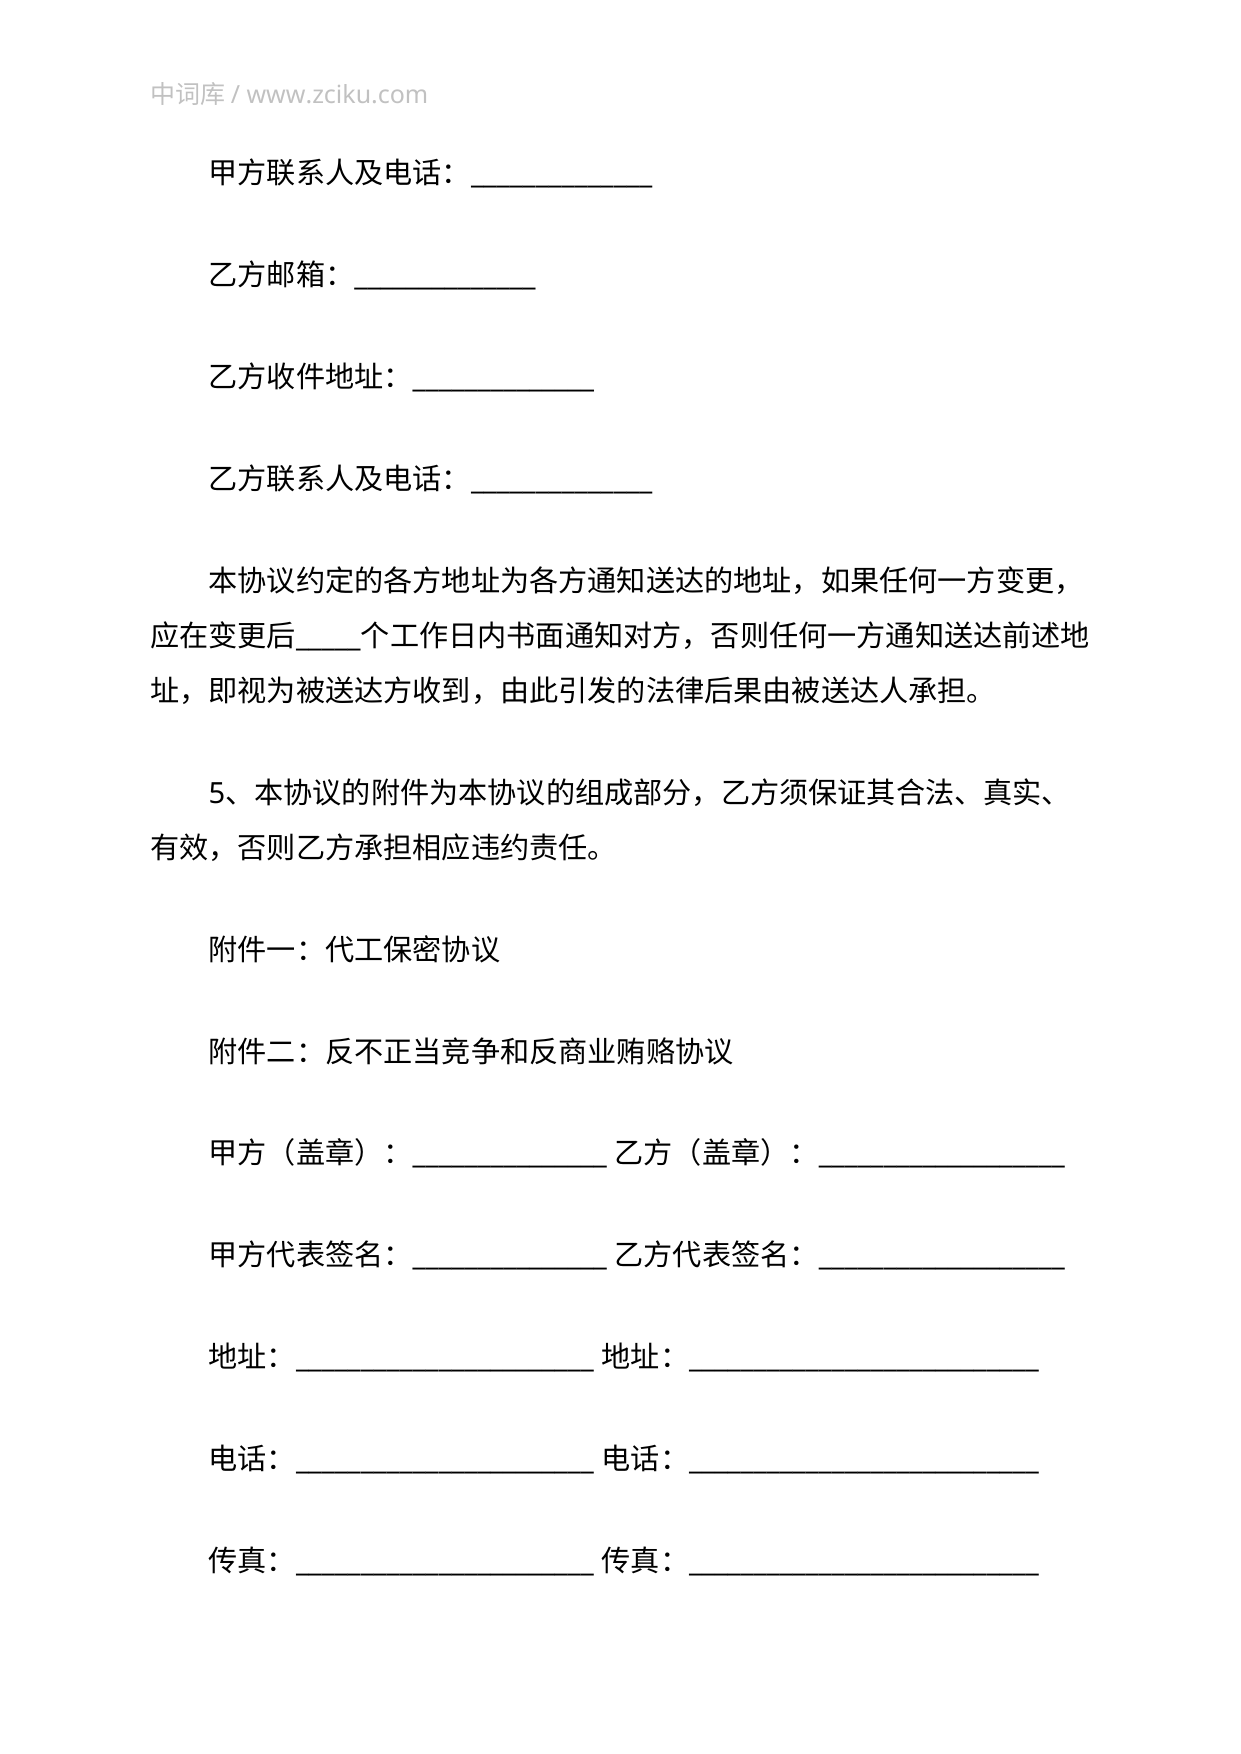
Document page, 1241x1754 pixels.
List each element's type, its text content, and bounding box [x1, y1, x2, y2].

text 乙方邮箱：______________ [150, 252, 1090, 294]
text 电话：_______________________ 电话：___________________________ [150, 1436, 1090, 1478]
text 传真：_______________________ 传真：___________________________ [150, 1538, 1090, 1580]
text 5、本协议的附件为本协议的组成部分，乙方须保证其合法、真实、有效，否则乙方承担相应违约责任。 [150, 769, 1090, 867]
text 甲方联系人及电话：______________ [150, 150, 1090, 192]
text 乙方联系人及电话：______________ [150, 456, 1090, 498]
text 附件二：反不正当竞争和反商业贿赂协议 [150, 1028, 1090, 1070]
text 甲方（盖章）：_______________ 乙方（盖章）：___________________ [150, 1130, 1090, 1172]
text 附件一：代工保密协议 [150, 926, 1090, 969]
text 甲方代表签名：_______________ 乙方代表签名：___________________ [150, 1232, 1090, 1274]
text 乙方收件地址：______________ [150, 354, 1090, 396]
text 本协议约定的各方地址为各方通知送达的地址，如果任何一方变更，应在变更后_____个工作日内书面通知对方，否则任何一方通知送达前述地址，即视为被送达方收到，由此引发的法律后果由被送达人承担。 [150, 558, 1090, 710]
text 地址：_______________________ 地址：___________________________ [150, 1334, 1090, 1376]
